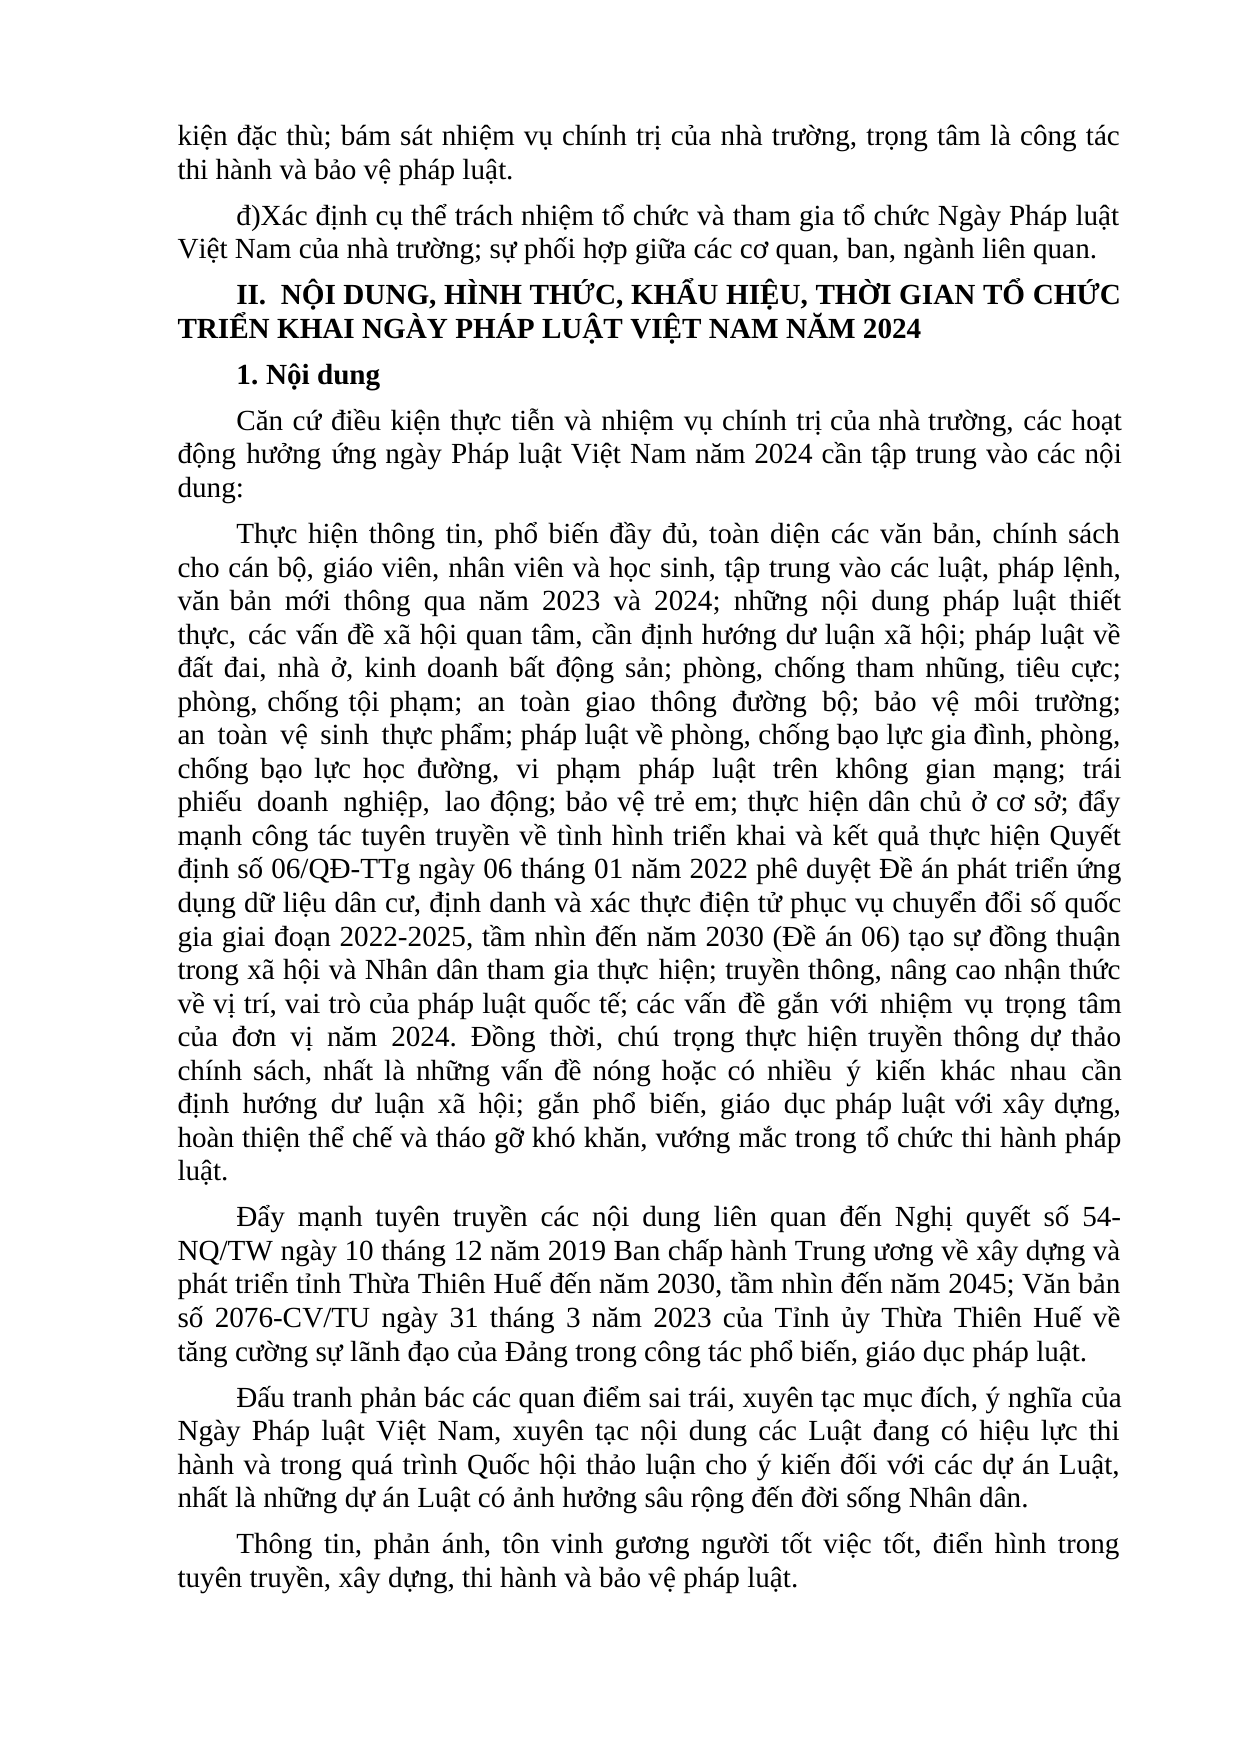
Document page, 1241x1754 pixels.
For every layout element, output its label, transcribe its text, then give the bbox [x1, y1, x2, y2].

subtitle NỘI DUNG, HÌNH THỨC, KHẨU HIỆU, THỜI GIAN TỔ CHỨC TRIỂN KHAI NGÀY PHÁP LUẬT VIỆT NAM NĂM 2024 [177, 277, 1122, 344]
list Đẩy mạnh tuyên truyền các nội dung liên quan đến Nghị quyết số 54- NQ/TW ngày 10 tháng 12 năm 2019 Ban chấp hành Trung ương về xây dựng và phát triển tỉnh Thừa Thiên Huế đến năm 2030, tầm nhìn đến năm 2045; Văn bản số 2076-CV/TU ngày 31 tháng 3 năm 2023 của Tỉnh ủy Thừa Thiên Huế về tăng cường sự lãnh đạo của Đảng trong công tác phổ biến, giáo dục pháp luật. [177, 1199, 1122, 1367]
text đ)Xác định cụ thể trách nhiệm tổ chức và tham gia tổ chức Ngày Pháp luật Việt Nam của nhà trường; sự phối hợp giữa các cơ quan, ban, ngành liên quan. [177, 198, 1122, 265]
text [177, 118, 1122, 185]
list Nội dung [177, 357, 1122, 391]
list Đấu tranh phản bác các quan điểm sai trái, xuyên tạc mục đích, ý nghĩa của Ngày Pháp luật Việt Nam, xuyên tạc nội dung các Luật đang có hiệu lực thi hành và trong quá trình Quốc hội thảo luận cho ý kiến đối với các dự án Luật, nhất là những dự án Luật có ảnh hưởng sâu rộng đến đời sống Nhân dân. [177, 1380, 1122, 1514]
list Thông tin, phản ánh, tôn vinh gương người tốt việc tốt, điển hình trong tuyên truyền, xây dựng, thi hành và bảo vệ pháp luật. [177, 1526, 1122, 1593]
text Căn cứ điều kiện thực tiễn và nhiệm vụ chính trị của nhà trường, các hoạt động hưởng ứng ngày Pháp luật Việt Nam năm 2024 cần tập trung vào các nội dung: [177, 403, 1122, 504]
list Thực hiện thông tin, phổ biến đầy đủ, toàn diện các văn bản, chính sách cho cán bộ, giáo viên, nhân viên và học sinh, tập trung vào các luật, pháp lệnh, văn bản mới thông qua năm 2023 và 2024; những nội dung pháp luật thiết thực, các vấn đề xã hội quan tâm, cần định hướng dư luận xã hội; pháp luật về đất đai, nhà ở, kinh doanh bất động sản; phòng, chống tham nhũng, tiêu cực; phòng, chống tội phạm; an toàn giao thông đường bộ; bảo vệ môi trường; an toàn vệ sinh thực phẩm; pháp luật về phòng, chống bạo lực gia đình, phòng, chống bạo lực học đường, vi phạm pháp luật trên không gian mạng; trái phiếu doanh nghiệp, lao động; bảo vệ trẻ em; thực hiện dân chủ ở cơ sở; đẩy mạnh công tác tuyên truyền về tình hình triển khai và kết quả thực hiện Quyết định số 06/QĐ-TTg ngày 06 tháng 01 năm 2022 phê duyệt Đề án phát triển ứng dụng dữ liệu dân cư, định danh và xác thực điện tử phục vụ chuyển đổi số quốc gia giai đoạn 2022-2025, tầm nhìn đến năm 2030 (Đề án 06) tạo sự đồng thuận trong xã hội và Nhân dân tham gia thực hiện; truyền thông, nâng cao nhận thức về vị trí, vai trò của pháp luật quốc tế; các vấn đề gắn với nhiệm vụ trọng tâm của đơn vị năm 2024. Đồng thời, chú trọng thực hiện truyền thông dự thảo chính sách, nhất là những vấn đề nóng hoặc có nhiều ý kiến khác nhau cần định hướng dư luận xã hội; gắn phổ biến, giáo dục pháp luật với xây dựng, hoàn thiện thể chế và tháo gỡ khó khăn, vướng mắc trong tổ chức thi hành pháp luật. [177, 516, 1122, 1187]
